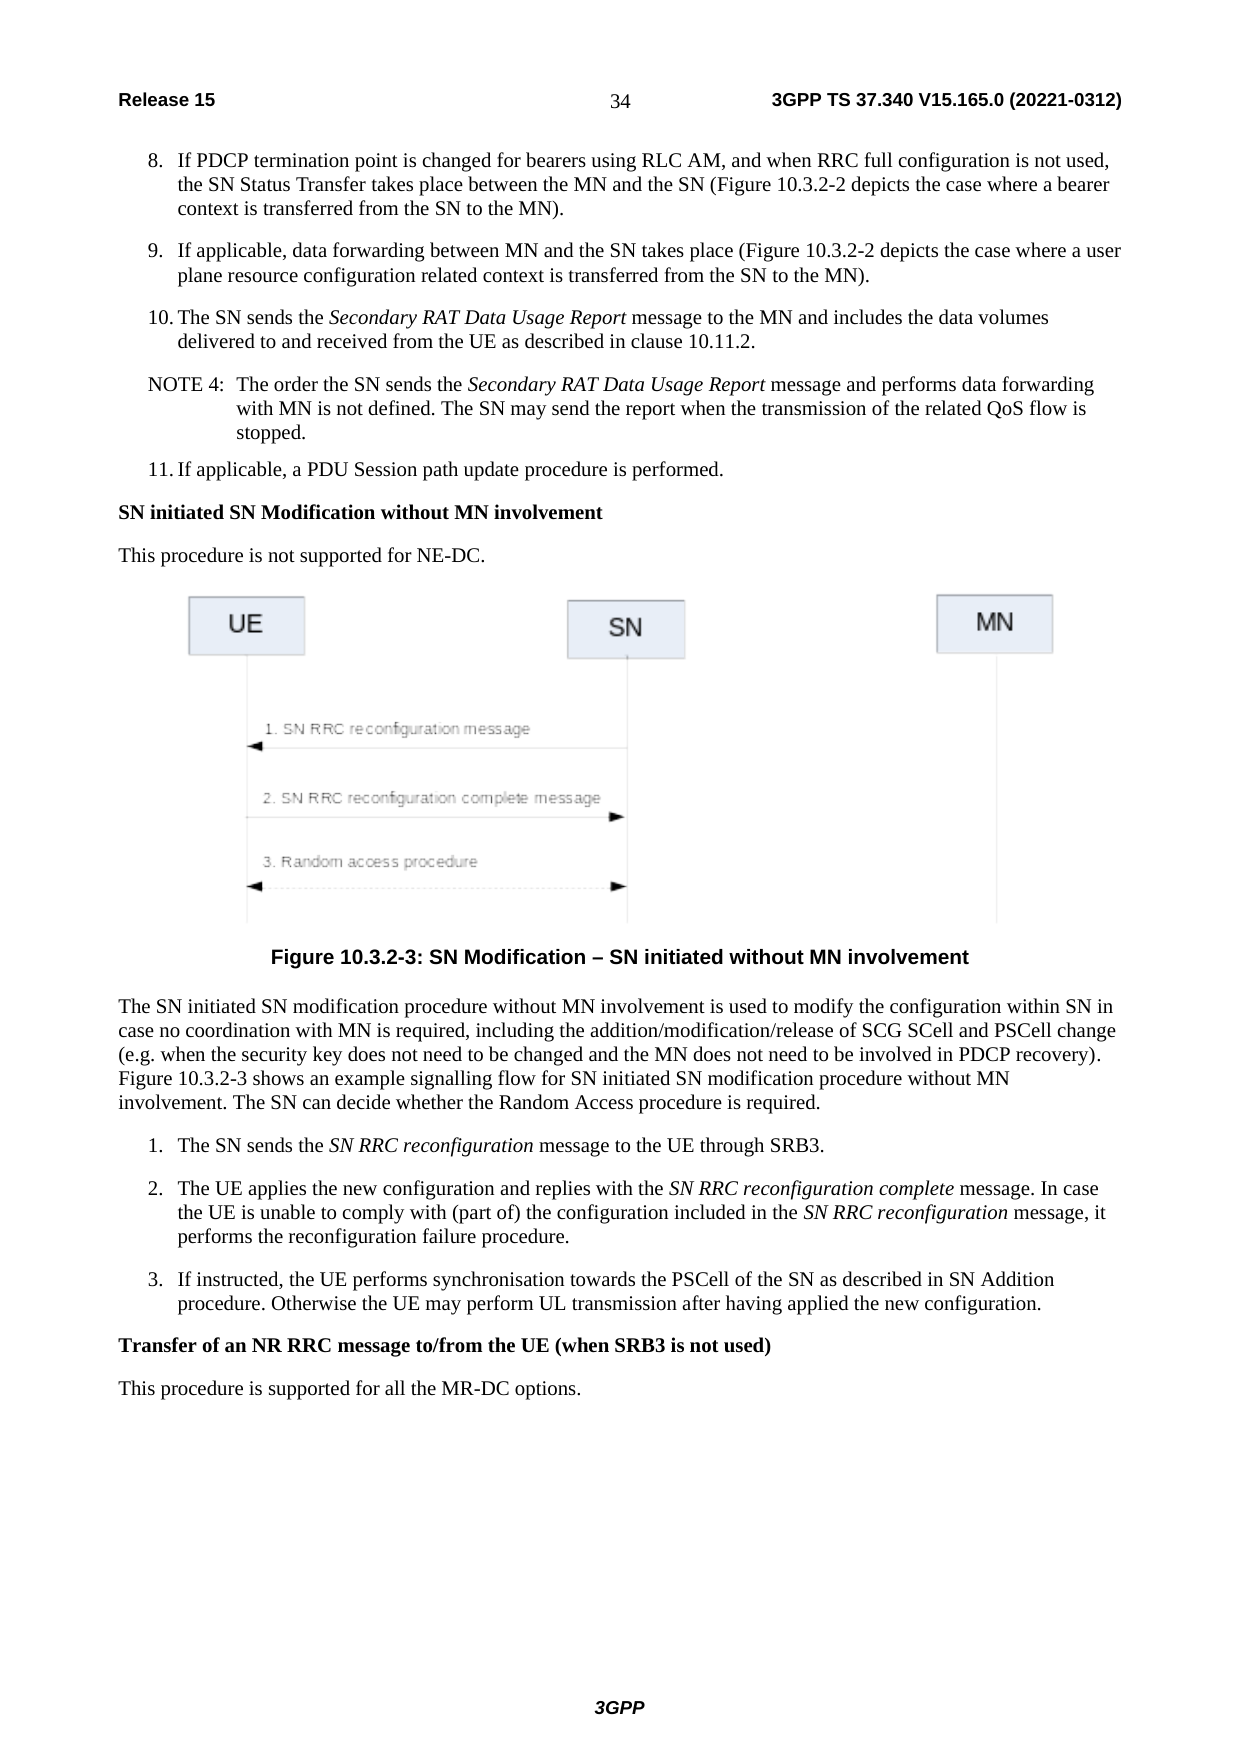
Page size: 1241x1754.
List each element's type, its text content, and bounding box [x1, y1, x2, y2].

text Transfer of an NR RRC message to/from the UE (when SRB3 is not used) [118, 1333, 1122, 1357]
text 3. If instructed, the UE performs synchronisation towards the PSCell of the SN as described in SN Addition procedure. Otherwise the UE may perform UL transmission after having applied the new configuration. [148, 1266, 1122, 1314]
text SN initiated SN Modification without MN involvement [118, 500, 1122, 524]
text 1. The SN sends the SN RRC reconfiguration message to the UE through SRB3. [148, 1133, 1122, 1157]
text NOTE 4: The order the SN sends the Secondary RAT Data Usage Report message and performs data forwarding with MN is not defined. The SN may send the report when the transmission of the related QoS flow is stopped. [148, 372, 1122, 444]
text 9. If applicable, data forwarding between MN and the SN takes place (Figure 10.3.2-2 depicts the case where a user plane resource configuration related context is transferred from the SN to the MN). [148, 238, 1122, 287]
text This procedure is not supported for NE-DC. [118, 542, 1122, 567]
text 2. The UE applies the new configuration and replies with the SN RRC reconfiguration complete message. In case the UE is unable to comply with (part of) the configuration included in the SN RRC reconfiguration message, it performs the reconfiguration failure procedure. [148, 1176, 1122, 1248]
text 8. If PDCP termination point is changed for bearers using RLC AM, and when RRC full configuration is not used, the SN Status Transfer takes place between the MN and the SN (Figure 10.3.2-2 depicts the case where a bearer context is transferred from the SN to the MN). [148, 147, 1122, 220]
text The SN initiated SN modification procedure without MN involvement is used to modify the configuration within SN in case no coordination with MN is required, including the addition/modification/release of SCG SCell and PSCell change (e.g. when the security key does not need to be changed and the MN does not need to be involved in PDCP recovery). Figure 10.3.2-3 shows an example signalling flow for SN initiated SN modification procedure without MN involvement. The SN can decide whether the Random Access procedure is required. [118, 994, 1122, 1114]
text Figure 10.3.2-3: SN Modification – SN initiated without MN involvement [118, 945, 1122, 969]
text 10. The SN sends the Secondary RAT Data Usage Report message to the MN and includes the data volumes delivered to and received from the UE as described in clause 10.11.2. [148, 305, 1122, 353]
text This procedure is supported for all the MR-DC options. [118, 1376, 1122, 1400]
text 11. If applicable, a PDU Session path update procedure is performed. [148, 457, 1122, 481]
